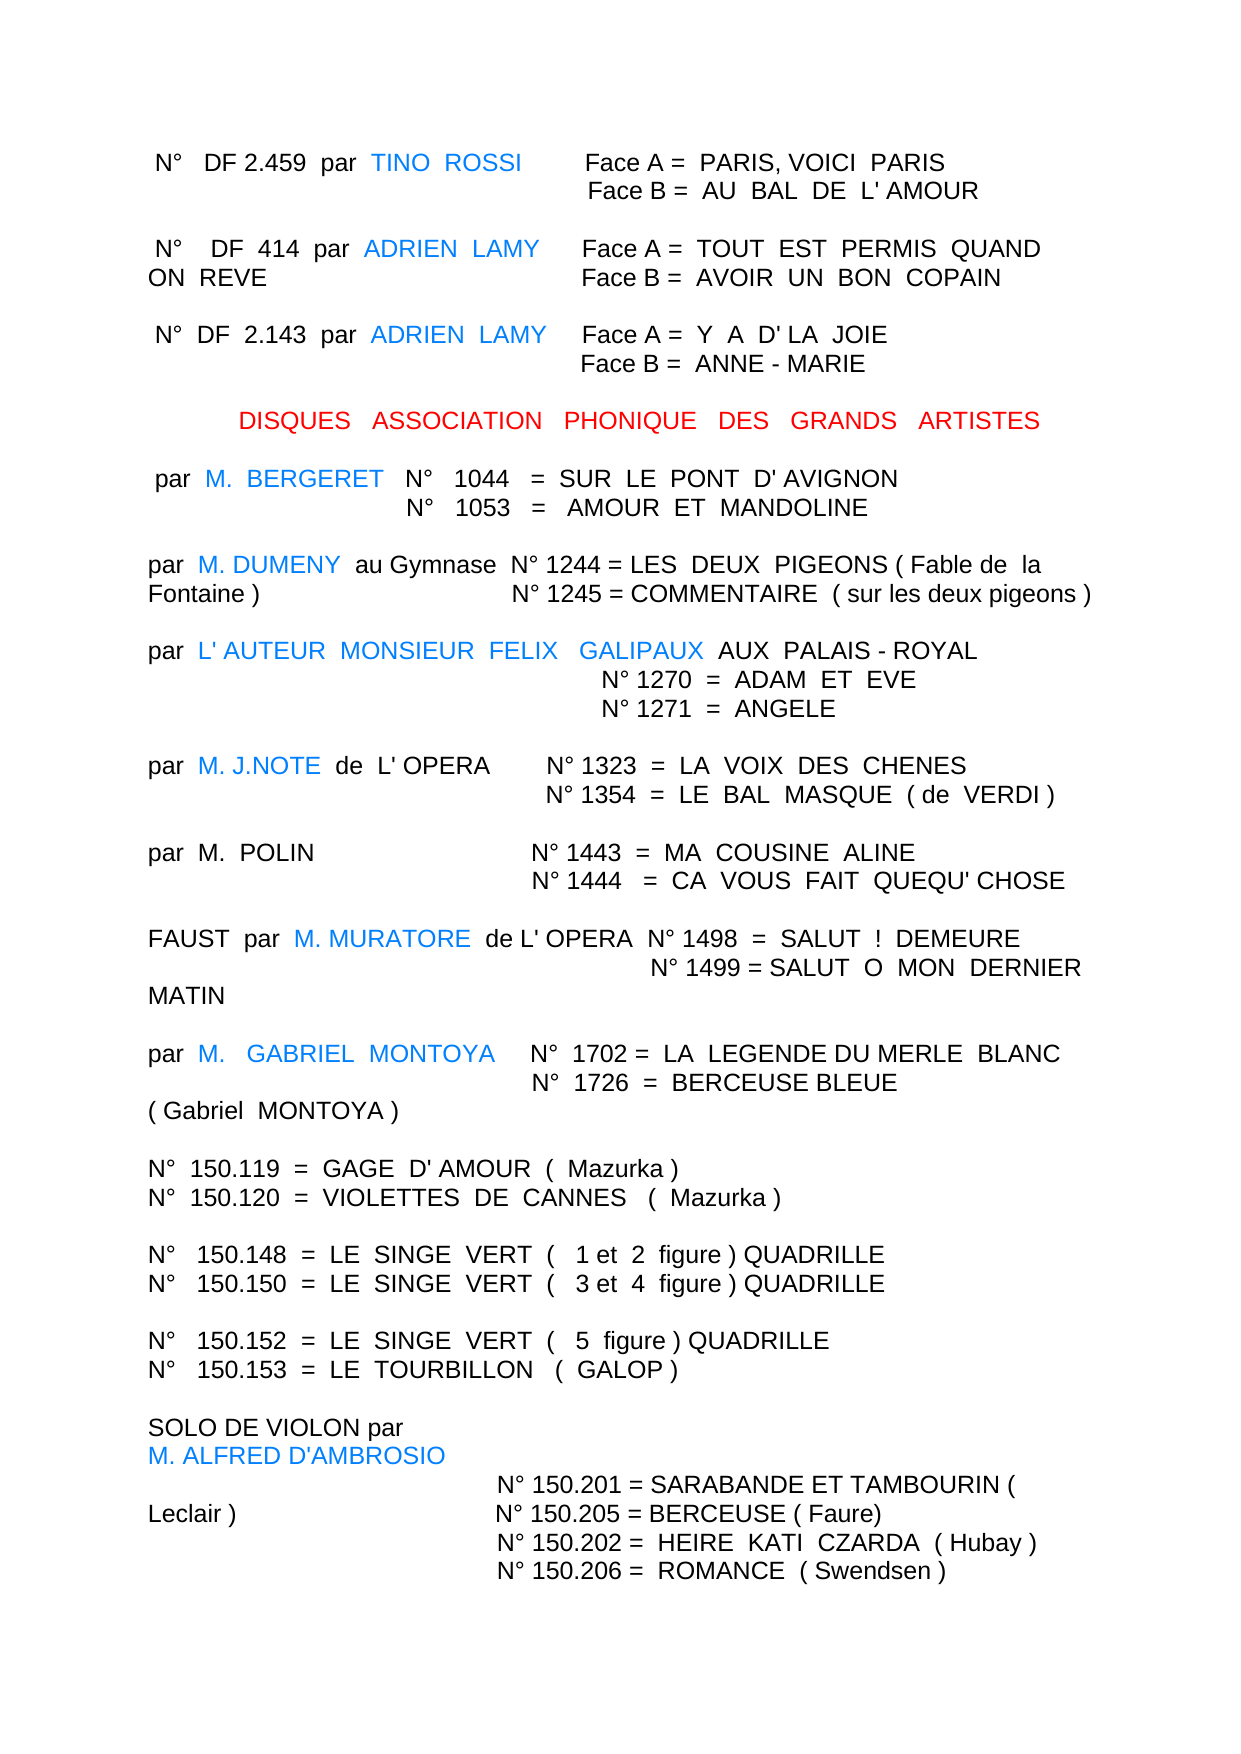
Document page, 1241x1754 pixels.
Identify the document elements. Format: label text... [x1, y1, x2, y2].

text N° 150.150 = LE SINGE VERT ( 3 et 4 figure ) QUADRILLE [148, 1269, 1093, 1298]
text Face B = ANNE - MARIE [148, 349, 1093, 378]
text DISQUES ASSOCIATION PHONIQUE DES GRANDS ARTISTES [148, 406, 1093, 435]
text par L' AUTEUR MONSIEUR FELIX GALIPAUX AUX PALAIS - ROYAL [148, 636, 1093, 665]
text par M. BERGERET N° 1044 = SUR LE PONT D' AVIGNON [148, 464, 1093, 493]
text par M. GABRIEL MONTOYA N° 1702 = LA LEGENDE DU MERLE BLANC [148, 1039, 1093, 1068]
text N° DF 414 par ADRIEN LAMY Face A = TOUT EST PERMIS QUAND ON REVE Face B = AVOIR UN BON COPAIN [148, 234, 1093, 291]
text N° 1354 = LE BAL MASQUE ( de VERDI ) [148, 780, 1093, 809]
text N° 1726 = BERCEUSE BLEUE ( Gabriel MONTOYA ) [148, 1068, 1093, 1125]
text N° 150.153 = LE TOURBILLON ( GALOP ) [148, 1355, 1093, 1384]
text N° 150.119 = GAGE D' AMOUR ( Mazurka ) [148, 1154, 1093, 1183]
text N° 150.152 = LE SINGE VERT ( 5 figure ) QUADRILLE [148, 1326, 1093, 1355]
text N° 150.206 = ROMANCE ( Swendsen ) [148, 1556, 1093, 1585]
text par M. DUMENY au Gymnase N° 1244 = LES DEUX PIGEONS ( Fable de la Fontaine ) N° 1245 = COMMENTAIRE ( sur les deux pigeons ) [148, 550, 1093, 608]
text N° 1270 = ADAM ET EVE [148, 665, 1093, 694]
text N° 150.120 = VIOLETTES DE CANNES ( Mazurka ) [148, 1183, 1093, 1211]
text N° 1271 = ANGELE [148, 694, 1093, 723]
text N° DF 2.459 par TINO ROSSI Face A = PARIS, VOICI PARIS [148, 148, 1093, 176]
text par M. POLIN N° 1443 = MA COUSINE ALINE [148, 838, 1093, 866]
text N° 1444 = CA VOUS FAIT QUEQU' CHOSE [148, 866, 1093, 895]
text par M. J.NOTE de L' OPERA N° 1323 = LA VOIX DES CHENES [148, 751, 1093, 780]
text N° 150.148 = LE SINGE VERT ( 1 et 2 figure ) QUADRILLE [148, 1240, 1093, 1269]
text N° 150.201 = SARABANDE ET TAMBOURIN ( Leclair ) N° 150.205 = BERCEUSE ( Faure) [148, 1470, 1093, 1528]
text FAUST par M. MURATORE de L' OPERA N° 1498 = SALUT ! DEMEURE [148, 924, 1093, 953]
text N° 1053 = AMOUR ET MANDOLINE [148, 493, 1093, 521]
text N° 150.202 = HEIRE KATI CZARDA ( Hubay ) [148, 1528, 1093, 1556]
text Face B = AU BAL DE L' AMOUR [148, 176, 1093, 205]
text SOLO DE VIOLON par M. ALFRED D'AMBROSIO [148, 1413, 1093, 1470]
text N° 1499 = SALUT O MON DERNIER MATIN [148, 953, 1093, 1010]
text N° DF 2.143 par ADRIEN LAMY Face A = Y A D' LA JOIE [148, 320, 1093, 349]
